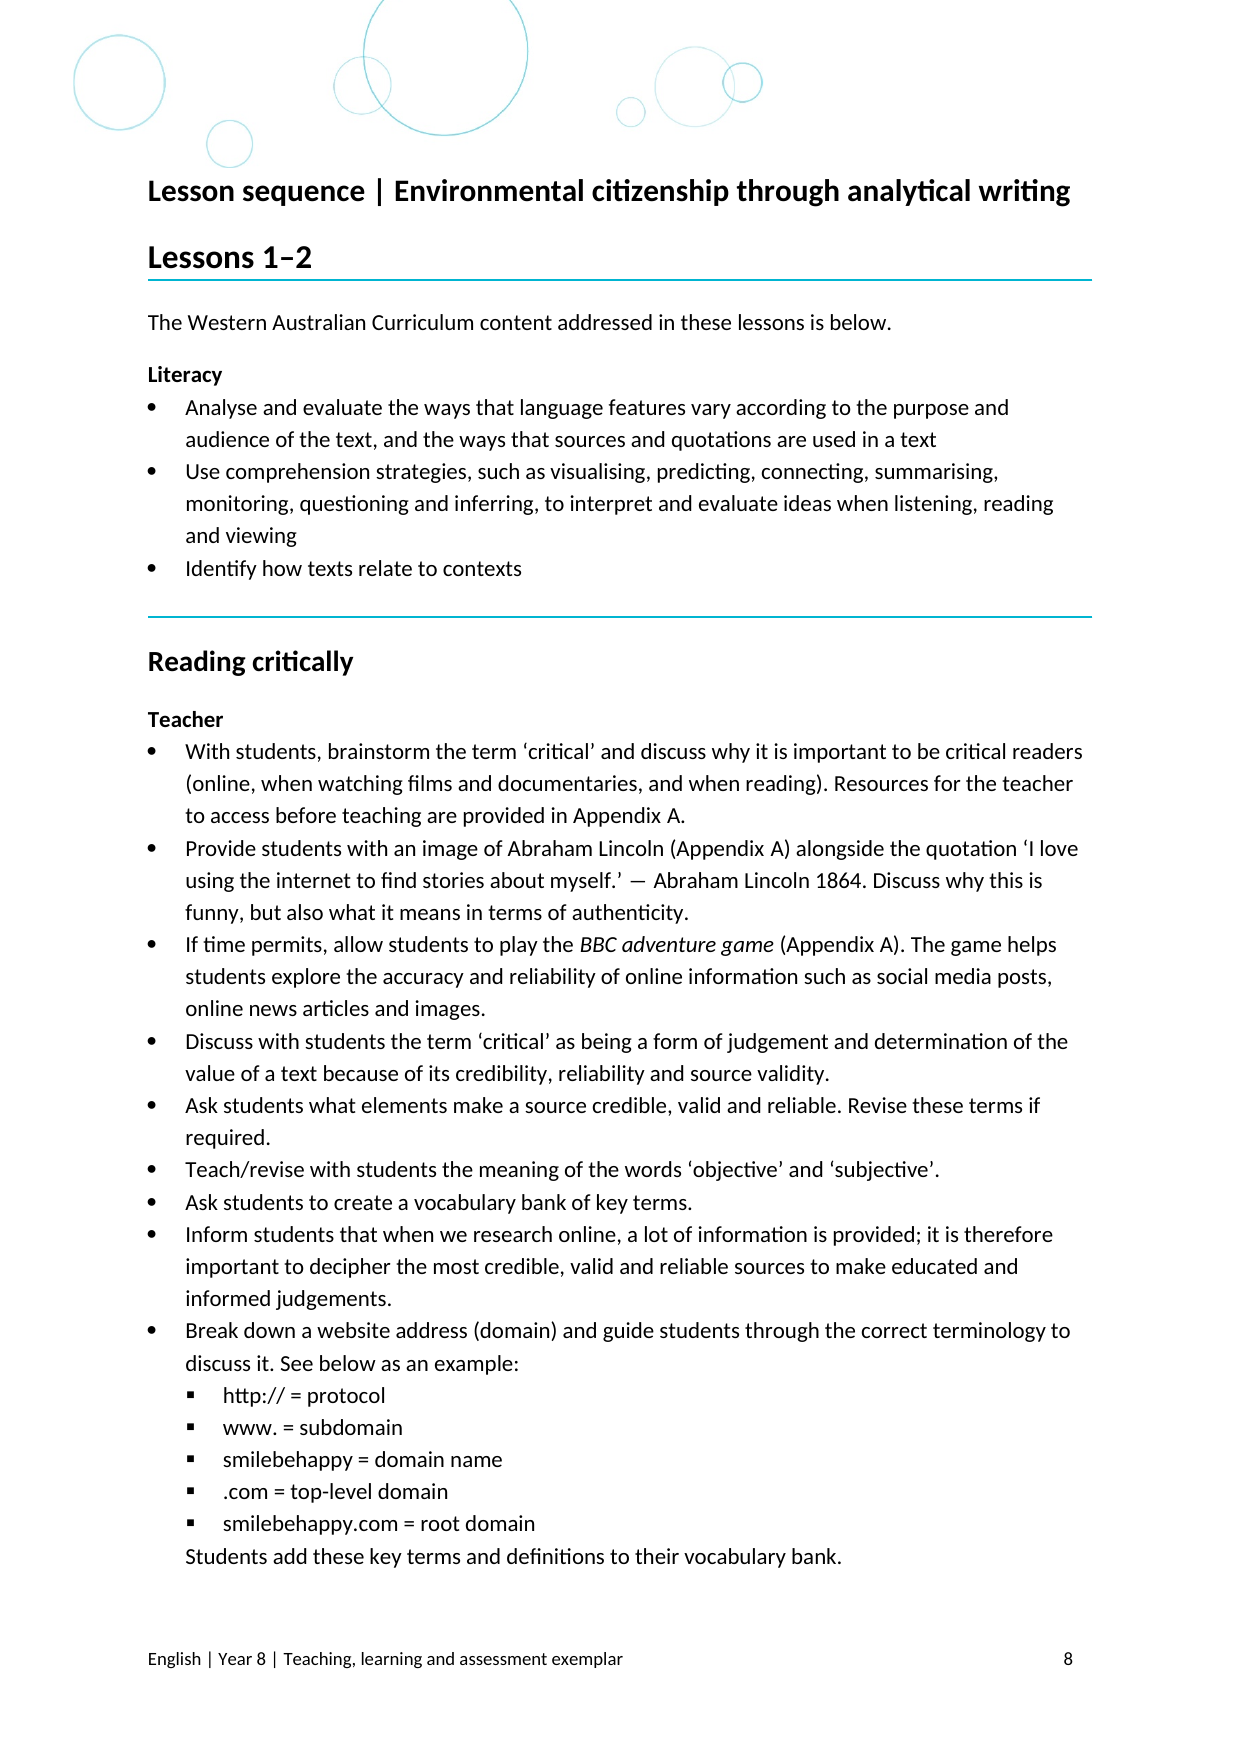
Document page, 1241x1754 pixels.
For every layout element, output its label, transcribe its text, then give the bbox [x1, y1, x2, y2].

list If time permits, allow students to play the BBC adventure game (Appendix A). The game helps students explore the accuracy and reliability of online information such as social media posts, online news articles and images. [148, 930, 1092, 1023]
list Teach/revise with students the meaning of the words ‘objective’ and ‘subjective’. [148, 1156, 1092, 1183]
subtitle Teacher [148, 705, 1092, 733]
list Analyse and evaluate the ways that language features vary according to the purpose and audience of the text, and the ways that sources and quotations are used in a text [148, 393, 1092, 453]
list http:// = protocol [185, 1381, 1092, 1409]
subtitle Literacy [148, 361, 1092, 389]
list Use comprehension strategies, such as visualising, predicting, connecting, summarising, monitoring, questioning and inferring, to interpret and evaluate ideas when listening, reading and viewing [148, 457, 1092, 549]
list Discuss with students the term ‘critical’ as being a form of judgement and determination of the value of a text because of its credibility, reliability and source validity. [148, 1027, 1092, 1087]
list Ask students to create a vocabulary bank of key terms. [148, 1188, 1092, 1216]
picture [73, 0, 764, 168]
list With students, brainstorm the term ‘critical’ and discuss why it is important to be critical readers (online, when watching films and documentaries, and when reading). Resources for the teacher to access before teaching are provided in Appendix A. [148, 737, 1092, 829]
list Ask students what elements make a source credible, valid and reliable. Revise these terms if required. [148, 1091, 1092, 1151]
list .com = top-level domain [185, 1477, 1092, 1505]
list smilebehappy = domain name [185, 1445, 1092, 1473]
list Identify how texts relate to contexts [148, 554, 1092, 582]
text The Western Australian Curriculum content addressed in these lessons is below. [148, 308, 1092, 336]
subtitle Reading critically [148, 643, 1092, 679]
list Break down a website address (domain) and guide students through the correct terminology to discuss it. See below as an example: [148, 1316, 1092, 1377]
list www. = subdomain [185, 1413, 1092, 1441]
list Provide students with an image of Abraham Lincoln (Appendix A) alongside the quotation ‘I love using the internet to find stories about myself.’ ― Abraham Lincoln 1864. Discuss why this is funny, but also what it means in terms of authenticity. [148, 834, 1092, 926]
text Students add these key terms and definitions to their vocabulary bank. [185, 1542, 1092, 1570]
list smilebehappy.com = root domain [185, 1509, 1092, 1538]
list Inform students that when we research online, a lot of information is provided; it is therefore important to decipher the most credible, valid and reliable sources to make educated and informed judgements. [148, 1220, 1092, 1312]
text Lesson sequence | Environmental citizenship through analytical writing [148, 171, 1092, 209]
subtitle Lessons 1–2 [148, 236, 1092, 279]
